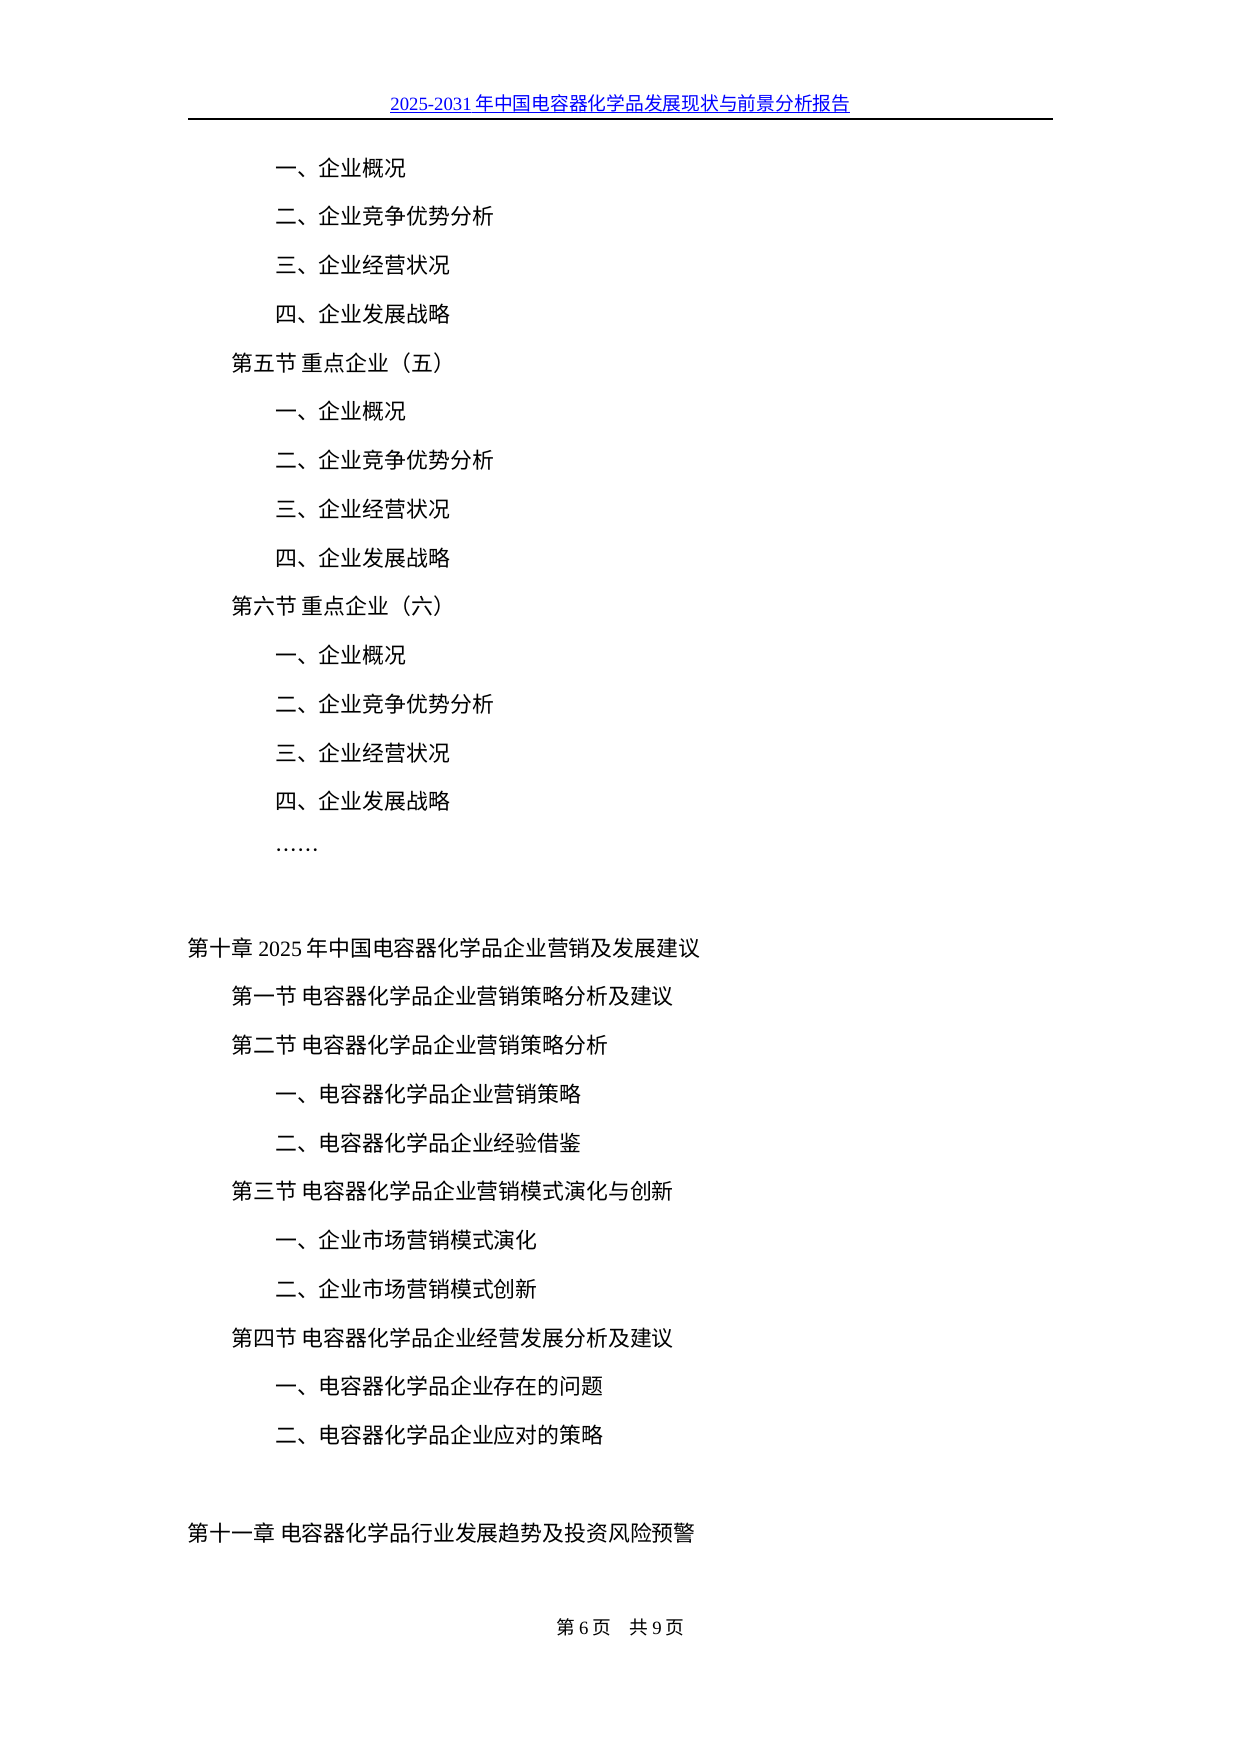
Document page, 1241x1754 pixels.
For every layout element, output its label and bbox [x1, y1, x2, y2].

text [187, 150, 1053, 1548]
